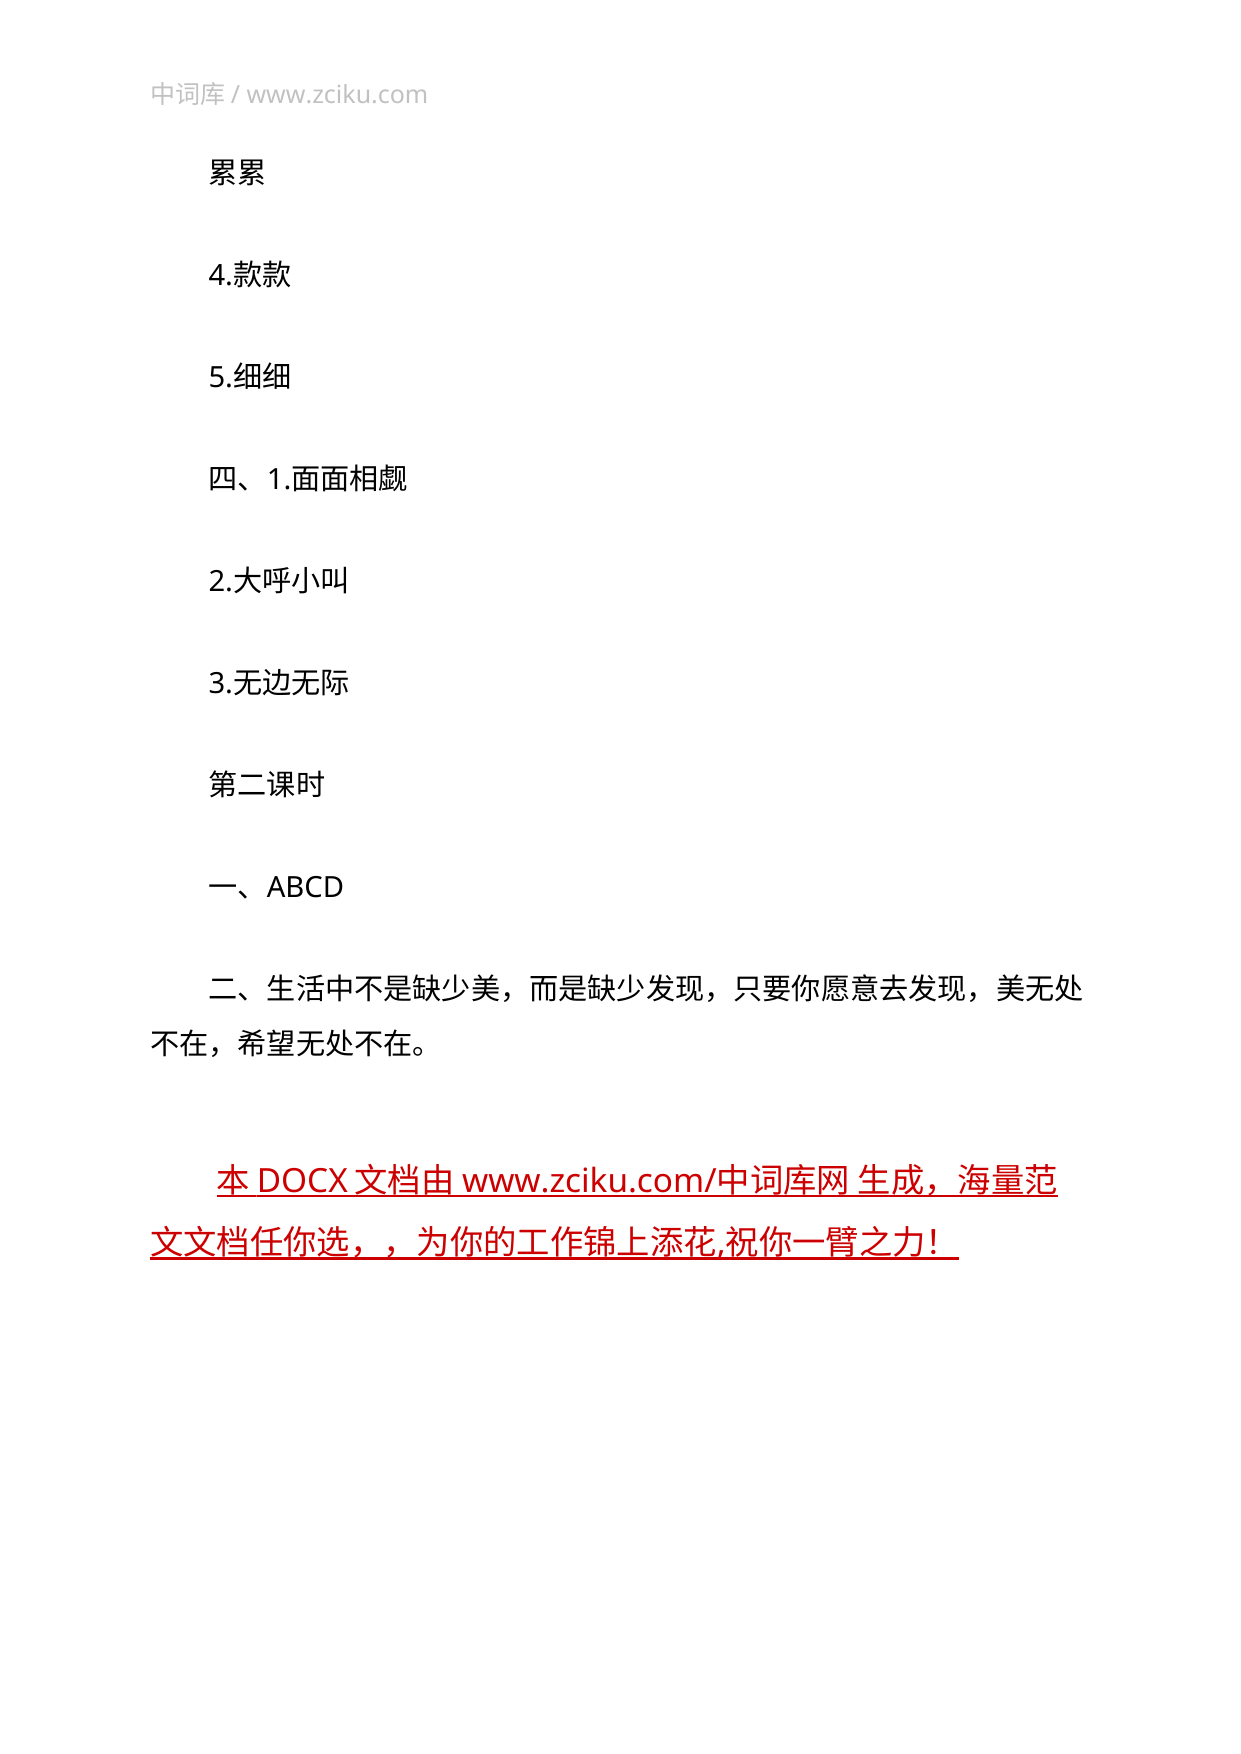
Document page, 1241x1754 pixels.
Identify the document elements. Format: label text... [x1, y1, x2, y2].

text 累累 [150, 150, 1090, 192]
text 四、1.面面相觑 [150, 456, 1090, 498]
text 本DOCX文档由 www.zciku.com/中词库网 生成，海量范文文档任你选，，为你的工作锦上添花,祝你一臂之力！ [150, 1153, 1090, 1264]
text 3.无边无际 [150, 660, 1090, 702]
text 2.大呼小叫 [150, 558, 1090, 600]
text 5.细细 [150, 354, 1090, 396]
text 一、ABCD [150, 863, 1090, 906]
text 二、生活中不是缺少美，而是缺少发现，只要你愿意去发现，美无处不在，希望无处不在。 [150, 965, 1090, 1063]
text 4.款款 [150, 252, 1090, 294]
text 第二课时 [150, 762, 1090, 804]
